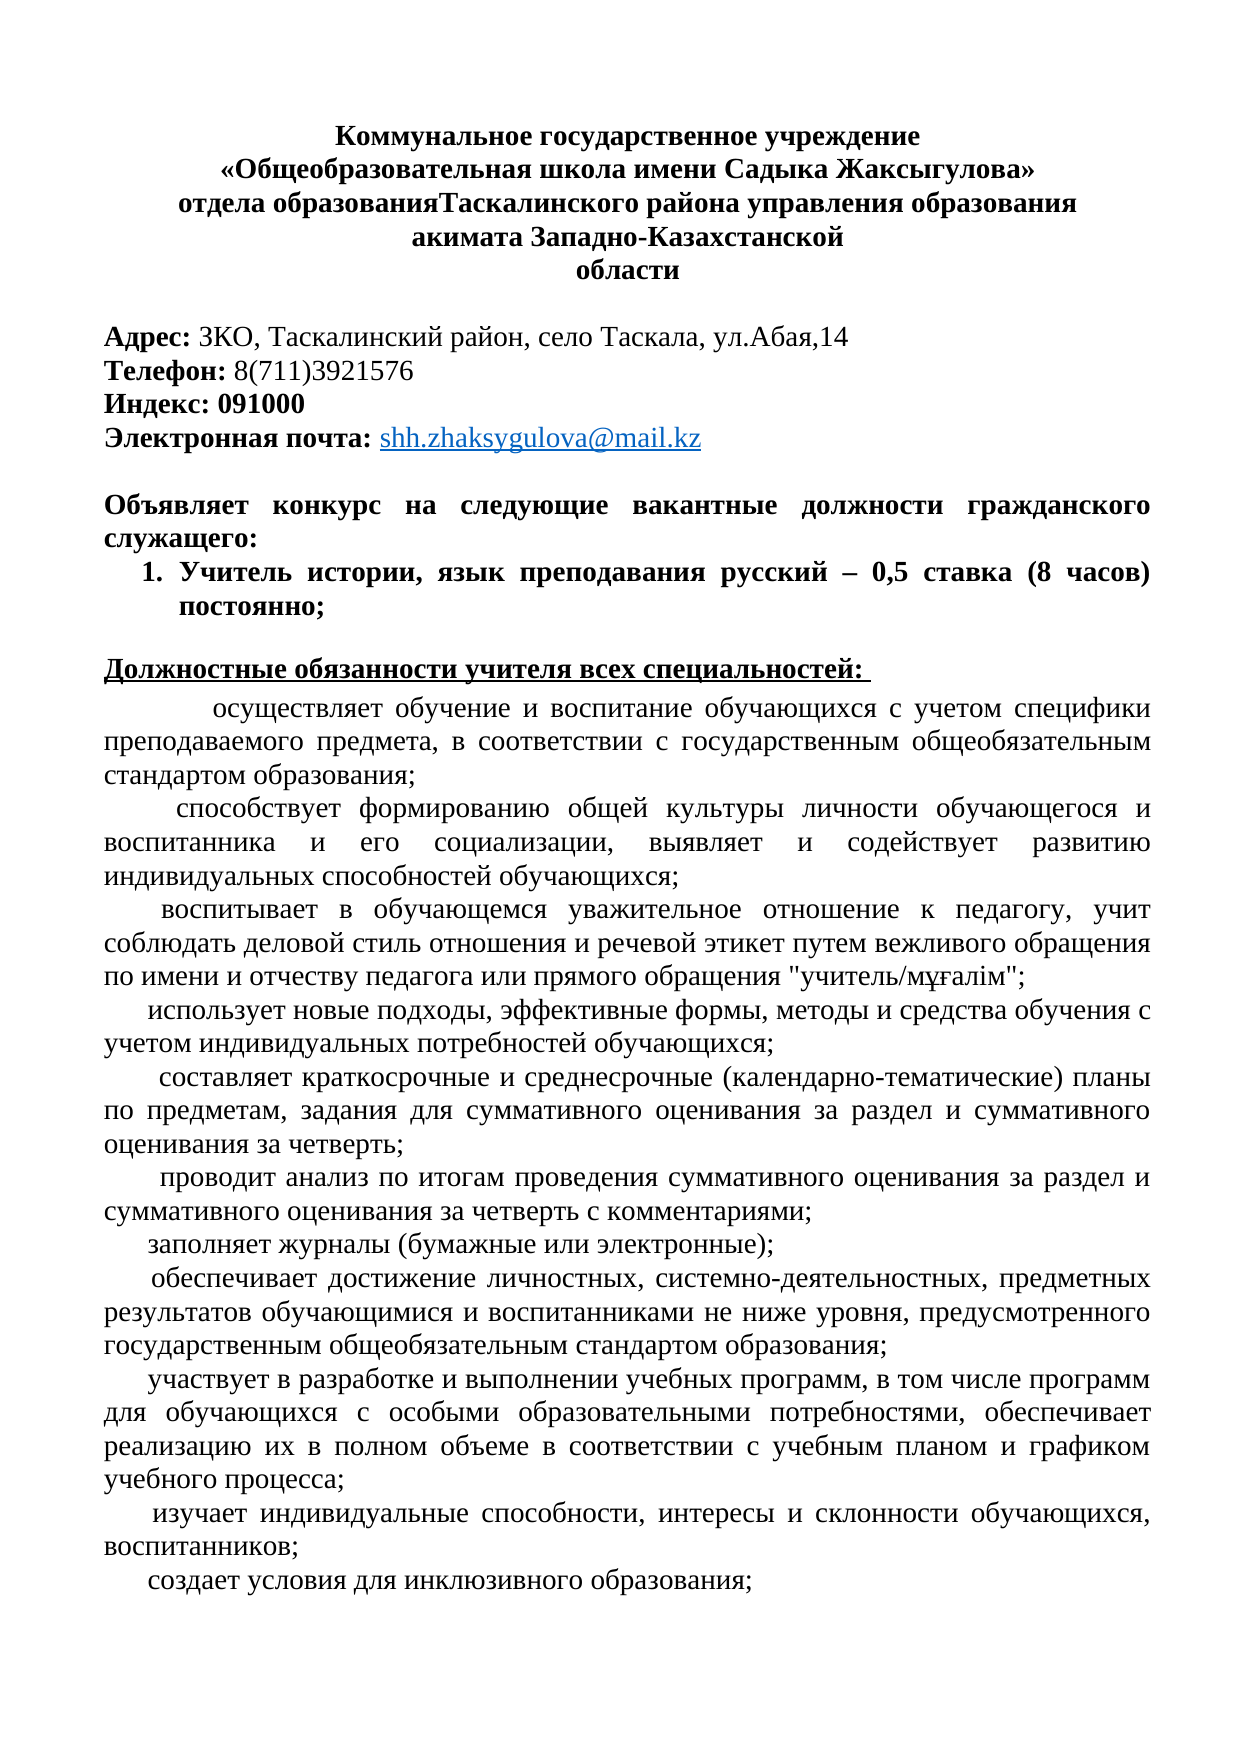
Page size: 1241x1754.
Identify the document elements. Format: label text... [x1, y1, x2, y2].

text Телефон: 8(711)3921576 [103, 353, 1152, 386]
text области [103, 252, 1152, 286]
text акимата Западно-Казахстанской [103, 219, 1152, 252]
text Электронная почта: shh.zhaksygulova@mail.kz [103, 420, 1152, 453]
text использует новые подходы, эффективные формы, методы и средства обучения с учетом индивидуальных потребностей обучающихся; [103, 992, 1152, 1059]
text Адрес: ЗКО, Таскалинский район, село Таскала, ул.Абая,14 [103, 319, 1152, 353]
text изучает индивидуальные способности, интересы и склонности обучающихся, воспитанников; [103, 1495, 1152, 1562]
text создает условия для инклюзивного образования; [103, 1562, 1152, 1596]
text составляет краткосрочные и среднесрочные (календарно-тематические) планы по предметам, задания для суммативного оценивания за раздел и суммативного оценивания за четверть; [103, 1059, 1152, 1159]
text Объявляет конкурс на следующие вакантные должности гражданского служащего: [103, 487, 1152, 554]
text воспитывает в обучающемся уважительное отношение к педагогу, учит соблюдать деловой стиль отношения и речевой этикет путем вежливого обращения по имени и отчеству педагога или прямого обращения "учитель/мұғалім"; [103, 891, 1152, 992]
text проводит анализ по итогам проведения суммативного оценивания за раздел и суммативного оценивания за четверть с комментариями; [103, 1159, 1152, 1227]
text Индекс: 091000 [103, 386, 1152, 420]
text обеспечивает достижение личностных, системно-деятельностных, предметных результатов обучающимися и воспитанниками не ниже уровня, предусмотренного государственным общеобязательным стандартом образования; [103, 1260, 1152, 1361]
text Коммунальное государственное учреждение [103, 118, 1152, 152]
list Учитель истории, язык преподавания русский – 0,5 ставка (8 часов) постоянно; [141, 554, 1152, 621]
text осуществляет обучение и воспитание обучающихся с учетом специфики преподаваемого предмета, в соответствии с государственным общеобязательным стандартом образования; [103, 690, 1152, 791]
text способствует формированию общей культуры личности обучающегося и воспитанника и его социализации, выявляет и содействует развитию индивидуальных способностей обучающихся; [103, 791, 1152, 891]
text Должностные обязанности учителя всех специальностей: [103, 651, 1152, 685]
text заполняет журналы (бумажные или электронные); [103, 1227, 1152, 1260]
text участвует в разработке и выполнении учебных программ, в том числе программ для обучающихся с особыми образовательными потребностями, обеспечивает реализацию их в полном объеме в соответствии с учебным планом и графиком учебного процесса; [103, 1361, 1152, 1495]
text «Общеобразовательная школа имени Садыка Жаксыгулова» [103, 152, 1152, 185]
text отдела образованияТаскалинского района управления образования [103, 185, 1152, 219]
